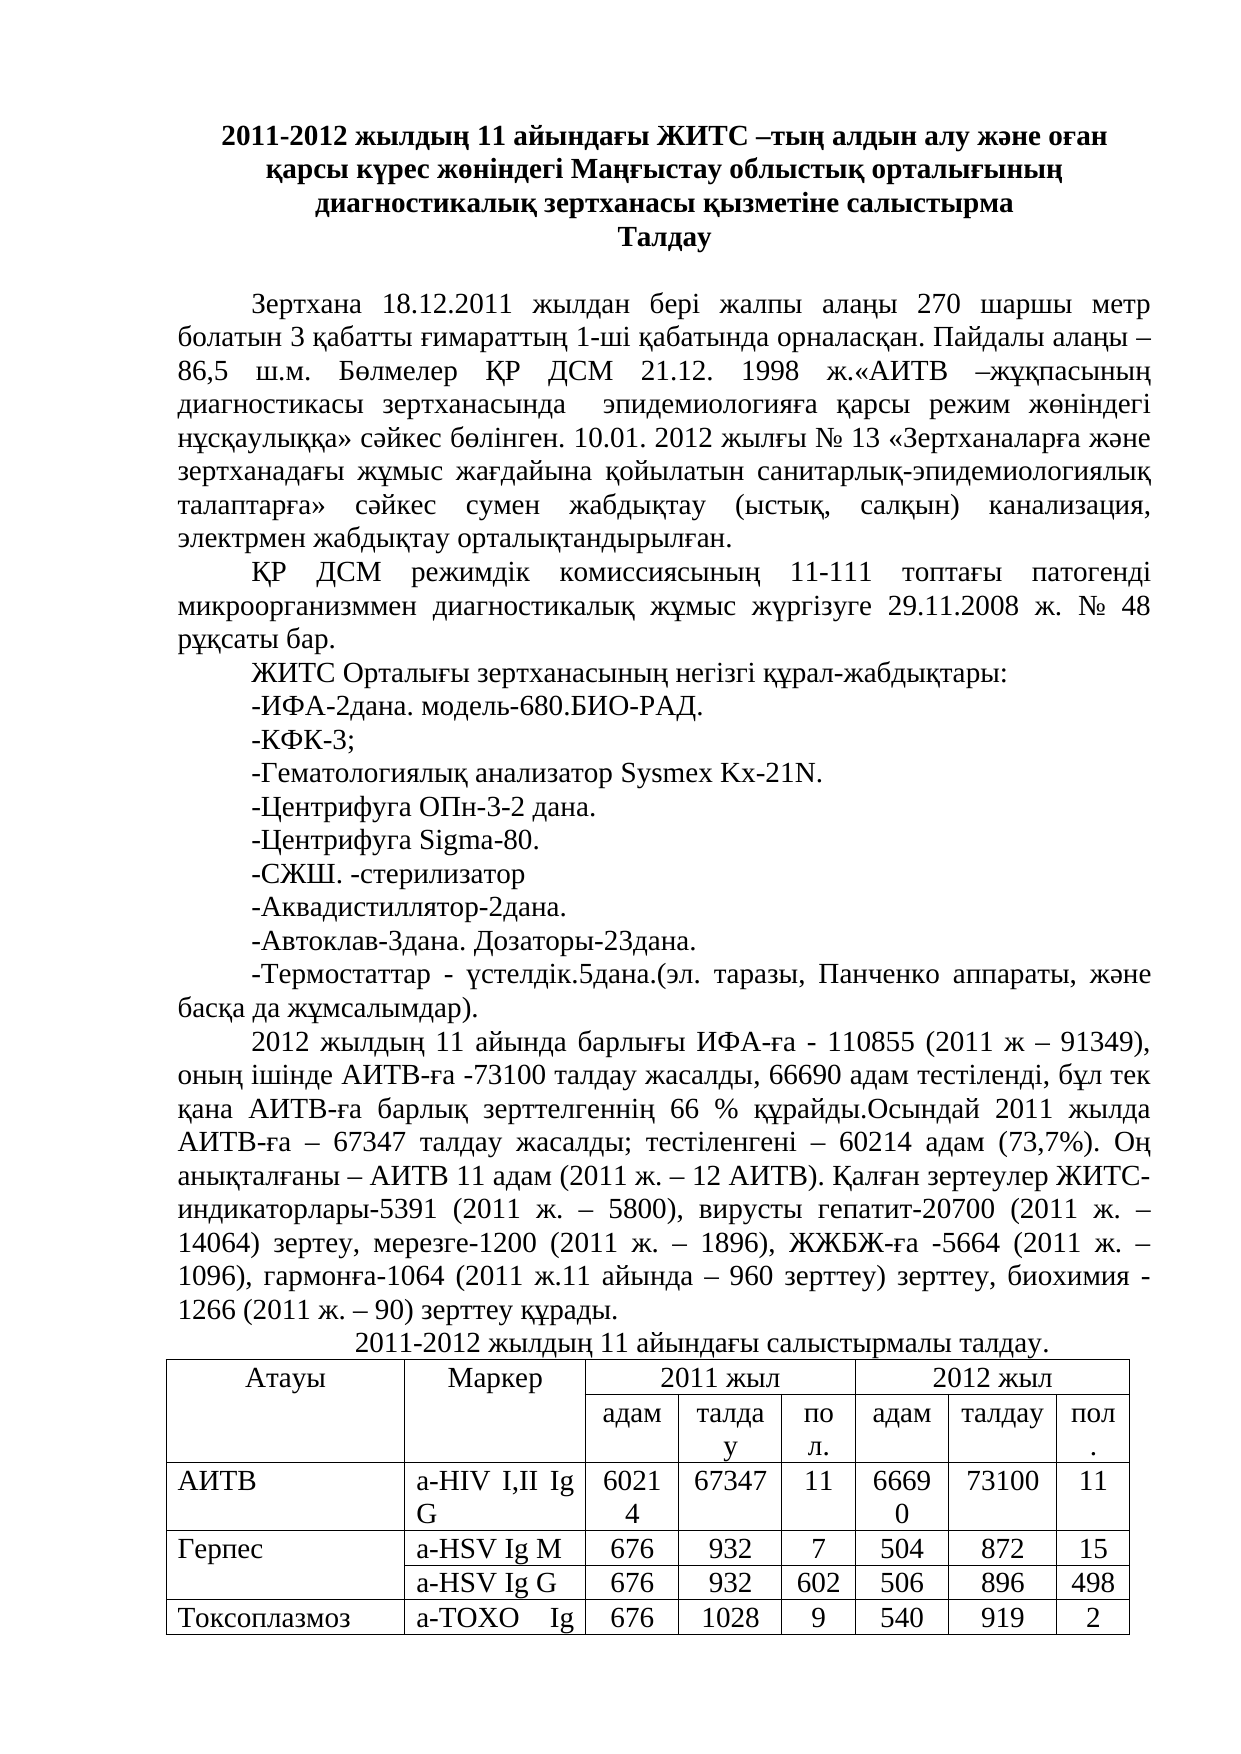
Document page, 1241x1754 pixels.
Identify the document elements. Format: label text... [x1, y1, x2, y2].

table_cell 506 [856, 1566, 948, 1599]
text -Автоклав-3дана. Дозаторы-23дана. [177, 923, 1152, 957]
table_cell 540 [856, 1600, 948, 1634]
table_header 2011 жыл [586, 1360, 855, 1394]
table_cell 932 [679, 1566, 781, 1599]
table_cell Токсоплазмоз [167, 1600, 404, 1634]
text Талдау [177, 219, 1152, 252]
table_cell a-HSV Ig M [405, 1531, 585, 1564]
table_cell 9 [782, 1600, 855, 1634]
table_cell 60214 [586, 1463, 678, 1530]
table_header Маркер [405, 1360, 585, 1462]
text -ИФА-2дана. модель-680.БИО-РАД. [177, 688, 1152, 722]
table_cell 676 [586, 1531, 678, 1564]
text 2011-2012 жылдың 11 айындағы ЖИТС –тың алдын алу және оған қарсы күрес жөніндегі Маңғыстау облыстық орталығының диагностикалық зертханасы қызметіне салыстырма [177, 118, 1152, 219]
table_cell талдау [949, 1395, 1056, 1462]
text 2011-2012 жылдың 11 айындағы салыстырмалы талдау. [177, 1326, 1152, 1359]
table_cell пол. [1057, 1395, 1129, 1462]
table_cell 504 [856, 1531, 948, 1564]
text -Центрифуга Sigma-80. [177, 822, 1152, 856]
table_cell 1028 [679, 1600, 781, 1634]
table_cell 11 [782, 1463, 855, 1530]
table_cell 872 [949, 1531, 1056, 1564]
table_cell a-TOXO Ig M [405, 1600, 585, 1634]
table_cell a-HIV I,II Ig G [405, 1463, 585, 1530]
table_cell 932 [679, 1531, 781, 1564]
table_cell АИТВ [167, 1463, 404, 1530]
table_cell 66690 [856, 1463, 948, 1530]
text 2012 жылдың 11 айында барлығы ИФА-ға - 110855 (2011 ж – 91349), оның ішінде АИТВ-ға -73100 талдау жасалды, 66690 адам тестіленді, бұл тек қана АИТВ-ға барлық зерттелгеннің 66 % құрайды.Осындай 2011 жылда АИТВ-ға – 67347 талдау жасалды; тестіленгені – 60214 адам (73,7%). Оң анықталғаны – АИТВ 11 адам (2011 ж. – 12 АИТВ). Қалған зертеулер ЖИТС-индикаторлары-5391 (2011 ж. – 5800), вирусты гепатит-20700 (2011 ж. – 14064) зертеу, мерезге-1200 (2011 ж. – 1896), ЖЖБЖ-ға -5664 (2011 ж. – 1096), гармонға-1064 (2011 ж.11 айында – 960 зерттеу) зерттеу, биохимия -1266 (2011 ж. – 90) зерттеу құрады. [177, 1024, 1152, 1326]
text -КФК-3; [177, 722, 1152, 755]
table_header 2012 жыл [856, 1360, 1129, 1394]
table_cell 11 [1057, 1463, 1129, 1530]
table_cell 896 [949, 1566, 1056, 1599]
table_cell 498 [1057, 1566, 1129, 1599]
table_cell пол. [782, 1395, 855, 1462]
text -Гематологиялық анализатор Sysmex Kx-21N. [177, 755, 1152, 789]
text -Центрифуга ОПн-3-2 дана. [177, 789, 1152, 822]
text Зертхана 18.12.2011 жылдан бері жалпы алаңы 270 шаршы метр болатын 3 қабатты ғимараттың 1-ші қабатында орналасқан. Пайдалы алаңы – 86,5 ш.м. Бөлмелер ҚР ДСМ 21.12. 1998 ж.«АИТВ –жұқпасының диагностикасы зертханасында эпидемиологияға қарсы режим жөніндегі нұсқаулыққа» сәйкес бөлінген. 10.01. 2012 жылғы № 13 «Зертханаларға және зертханадағы жұмыс жағдайына қойылатын санитарлық-эпидемиологиялық талаптарға» сәйкес сумен жабдықтау (ыстық, салқын) канализация, электрмен жабдықтау орталықтандырылған. [177, 286, 1152, 554]
table_cell 15 [1057, 1531, 1129, 1564]
text ҚР ДСМ режимдік комиссиясының 11-111 топтағы патогенді микроорганизммен диагностикалық жұмыс жүргізуге 29.11.2008 ж. № 48 рұқсаты бар. [177, 554, 1152, 655]
table_cell 67347 [679, 1463, 781, 1530]
text -Термостаттар - үстелдік.5дана.(эл. таразы, Панченко аппараты, және басқа да жұмсалымдар). [177, 957, 1152, 1024]
table_cell 2 [1057, 1600, 1129, 1634]
table_cell талдау [679, 1395, 781, 1462]
text -Аквадистиллятор-2дана. [177, 889, 1152, 923]
table_cell адам [586, 1395, 678, 1462]
table_cell 602 [782, 1566, 855, 1599]
table_header Атауы [167, 1360, 404, 1462]
text ЖИТС Орталығы зертханасының негізгі құрал-жабдықтары: [177, 655, 1152, 688]
table_cell 7 [782, 1531, 855, 1564]
table_cell 919 [949, 1600, 1056, 1634]
text -СЖШ. -стерилизатор [177, 856, 1152, 889]
table_cell 676 [586, 1566, 678, 1599]
table_cell a-HSV Ig G [405, 1566, 585, 1599]
table_cell Герпес [167, 1531, 404, 1599]
table_cell адам [856, 1395, 948, 1462]
table_cell 73100 [949, 1463, 1056, 1530]
table_cell 676 [586, 1600, 678, 1634]
